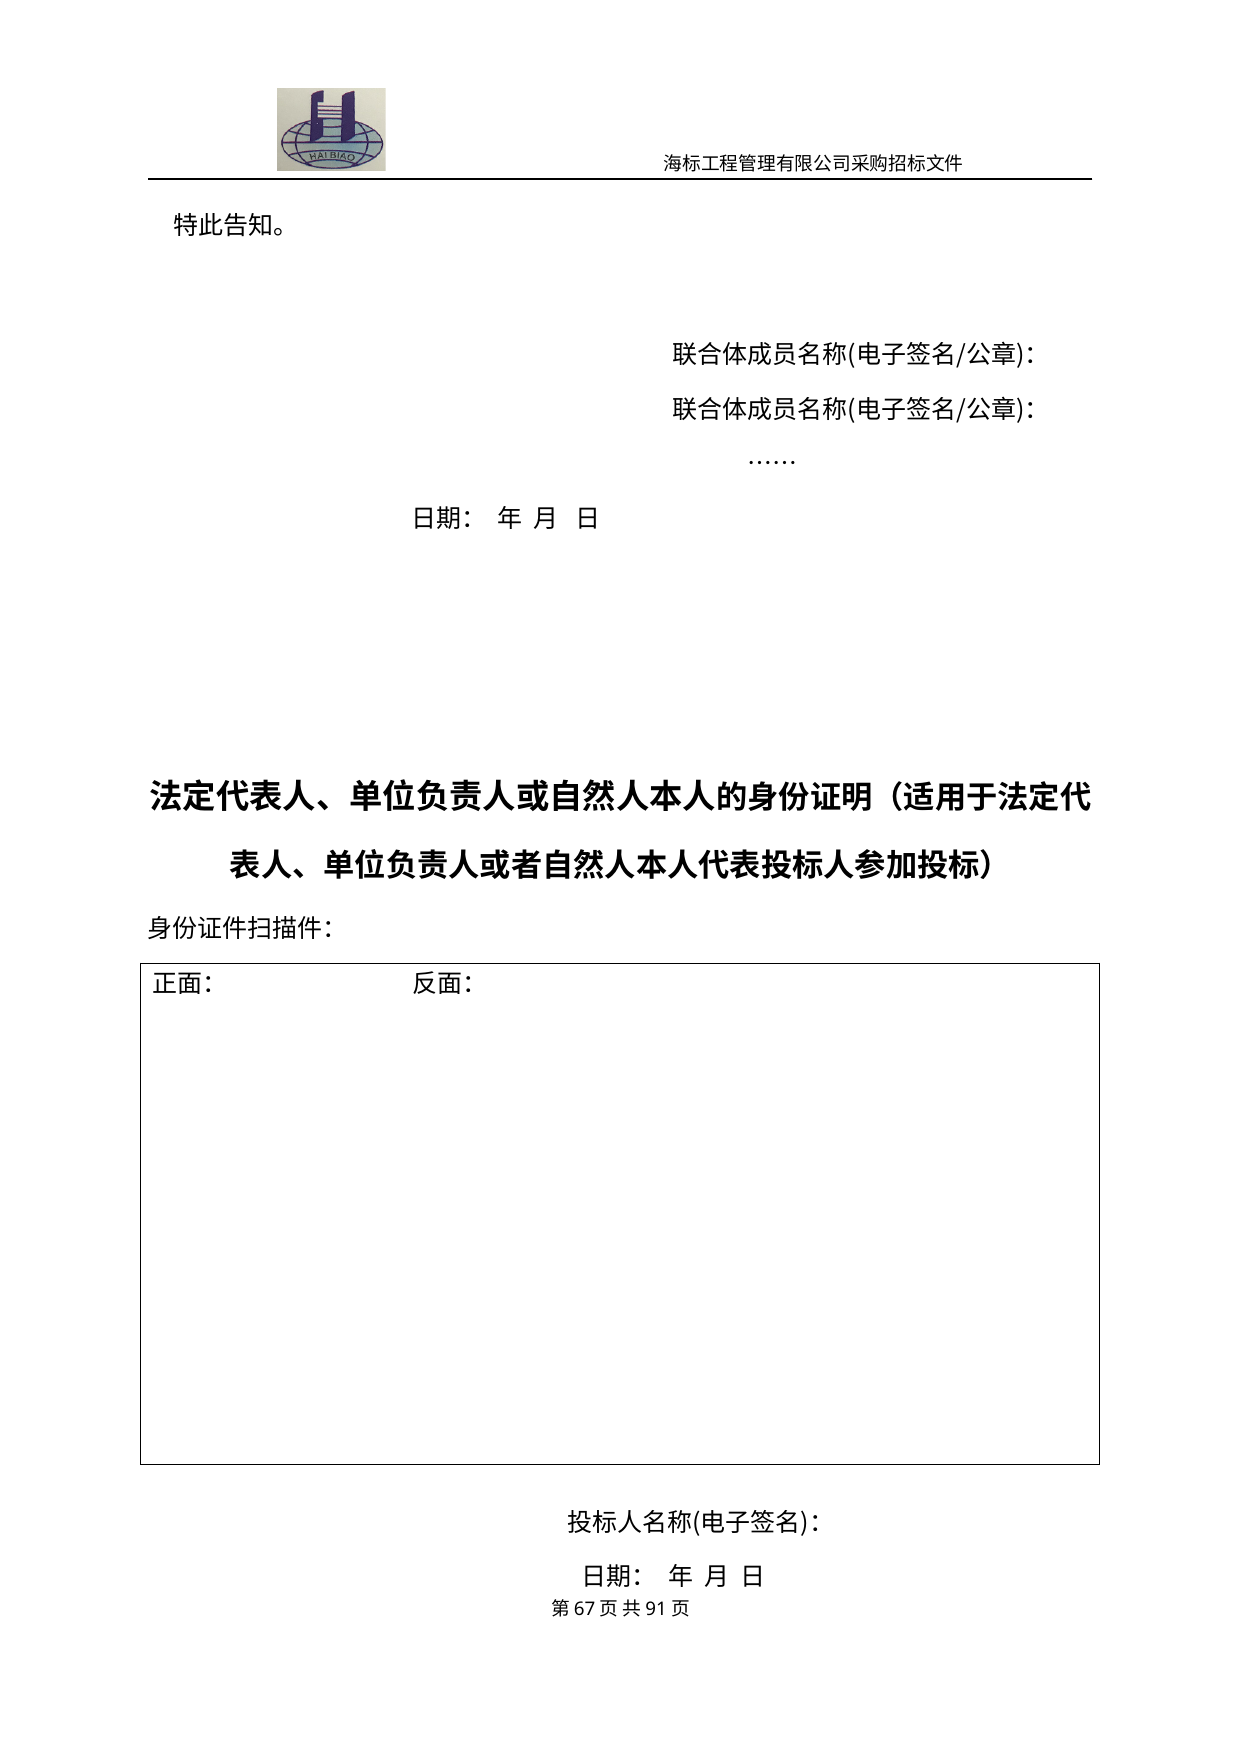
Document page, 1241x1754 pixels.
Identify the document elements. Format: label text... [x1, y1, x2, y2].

text 身份证件扫描件： [148, 908, 1092, 944]
text 日期： 年 月 日 [148, 498, 1092, 534]
text 联合体成员名称(电子签名/公章)： [148, 389, 1092, 426]
picture [277, 88, 386, 171]
text 特此告知。 [148, 205, 1092, 242]
table_header 正面： 反面： [141, 964, 1099, 1464]
text …… [148, 444, 1092, 480]
text 法定代表人、单位负责人或自然人本人的身份证明（适用于法定代表人、单位负责人或者自然人本人代表投标人参加投标） [148, 769, 1092, 885]
text 联合体成员名称(电子签名/公章)： [148, 335, 1092, 371]
text 投标人名称(电子签名)： [148, 1502, 1092, 1539]
text 日期： 年 月 日 [148, 1557, 1092, 1593]
